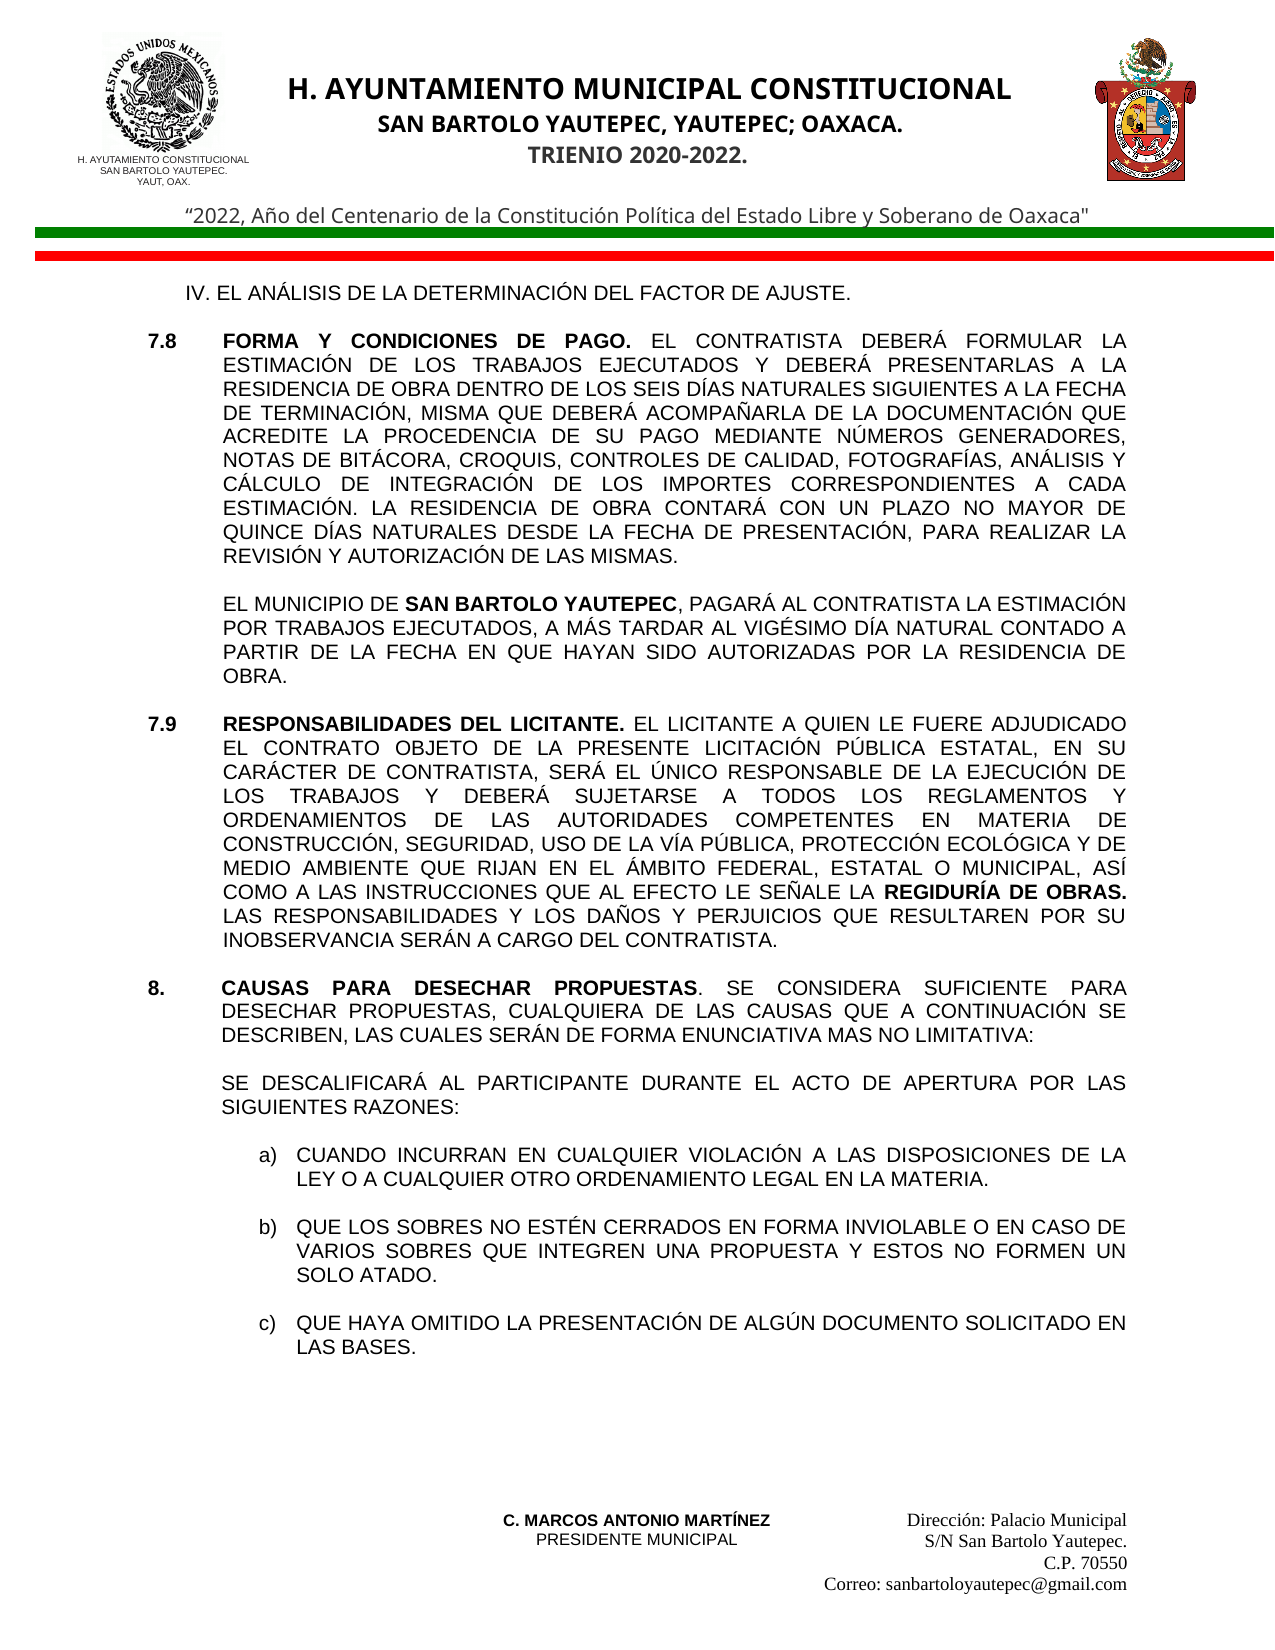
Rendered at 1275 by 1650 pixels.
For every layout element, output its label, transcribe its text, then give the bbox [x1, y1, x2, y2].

text 7.8 FORMA Y CONDICIONES DE PAGO. EL CONTRATISTA DEBERÁ FORMULAR LA ESTIMACIÓN DE LOS TRABAJOS EJECUTADOS Y DEBERÁ PRESENTARLAS A LA RESIDENCIA DE OBRA DENTRO DE LOS SEIS DÍAS NATURALES SIGUIENTES A LA FECHA DE TERMINACIÓN, MISMA QUE DEBERÁ ACOMPAÑARLA DE LA DOCUMENTACIÓN QUE ACREDITE LA PROCEDENCIA DE SU PAGO MEDIANTE NÚMEROS GENERADORES, NOTAS DE BITÁCORA, CROQUIS, CONTROLES DE CALIDAD, FOTOGRAFÍAS, ANÁLISIS Y CÁLCULO DE INTEGRACIÓN DE LOS IMPORTES CORRESPONDIENTES A CADA ESTIMACIÓN. LA RESIDENCIA DE OBRA CONTARÁ CON UN PLAZO NO MAYOR DE QUINCE DÍAS NATURALES DESDE LA FECHA DE PRESENTACIÓN, PARA REALIZAR LA REVISIÓN Y AUTORIZACIÓN DE LAS MISMAS. [148, 328, 1127, 568]
list QUE HAYA OMITIDO LA PRESENTACIÓN DE ALGÚN DOCUMENTO SOLICITADO EN LAS BASES. [259, 1311, 1127, 1359]
text EL MUNICIPIO DE SAN BARTOLO YAUTEPEC, PAGARÁ AL CONTRATISTA LA ESTIMACIÓN POR TRABAJOS EJECUTADOS, A MÁS TARDAR AL VIGÉSIMO DÍA NATURAL CONTADO A PARTIR DE LA FECHA EN QUE HAYAN SIDO AUTORIZADAS POR LA RESIDENCIA DE OBRA. [223, 592, 1127, 688]
picture [1095, 38, 1196, 183]
list CUANDO INCURRAN EN CUALQUIER VIOLACIÓN A LAS DISPOSICIONES DE LA LEY O A CUALQUIER OTRO ORDENAMIENTO LEGAL EN LA MATERIA. [259, 1143, 1127, 1191]
text IV. EL ANÁLISIS DE LA DETERMINACIÓN DEL FACTOR DE AJUSTE. [185, 281, 1127, 304]
text SE DESCALIFICARÁ AL PARTICIPANTE DURANTE EL ACTO DE APERTURA POR LAS SIGUIENTES RAZONES: [221, 1071, 1127, 1119]
list CAUSAS PARA DESECHAR PROPUESTAS. SE CONSIDERA SUFICIENTE PARA DESECHAR PROPUESTAS, CUALQUIERA DE LAS CAUSAS QUE A CONTINUACIÓN SE DESCRIBEN, LAS CUALES SERÁN DE FORMA ENUNCIATIVA MAS NO LIMITATIVA: [148, 975, 1127, 1047]
text 7.9 RESPONSABILIDADES DEL LICITANTE. EL LICITANTE A QUIEN LE FUERE ADJUDICADO EL CONTRATO OBJETO DE LA PRESENTE LICITACIÓN PÚBLICA ESTATAL, EN SU CARÁCTER DE CONTRATISTA, SERÁ EL ÚNICO RESPONSABLE DE LA EJECUCIÓN DE LOS TRABAJOS Y DEBERÁ SUJETARSE A TODOS LOS REGLAMENTOS Y ORDENAMIENTOS DE LAS AUTORIDADES COMPETENTES EN MATERIA DE CONSTRUCCIÓN, SEGURIDAD, USO DE LA VÍA PÚBLICA, PROTECCIÓN ECOLÓGICA Y DE MEDIO AMBIENTE QUE RIJAN EN EL ÁMBITO FEDERAL, ESTATAL O MUNICIPAL, ASÍ COMO A LAS INSTRUCCIONES QUE AL EFECTO LE SEÑALE LA REGIDURÍA DE OBRAS. LAS RESPONSABILIDADES Y LOS DAÑOS Y PERJUICIOS QUE RESULTAREN POR SU INOBSERVANCIA SERÁN A CARGO DEL CONTRATISTA. [148, 712, 1127, 951]
list QUE LOS SOBRES NO ESTÉN CERRADOS EN FORMA INVIOLABLE O EN CASO DE VARIOS SOBRES QUE INTEGREN UNA PROPUESTA Y ESTOS NO FORMEN UN SOLO ATADO. [259, 1215, 1127, 1287]
